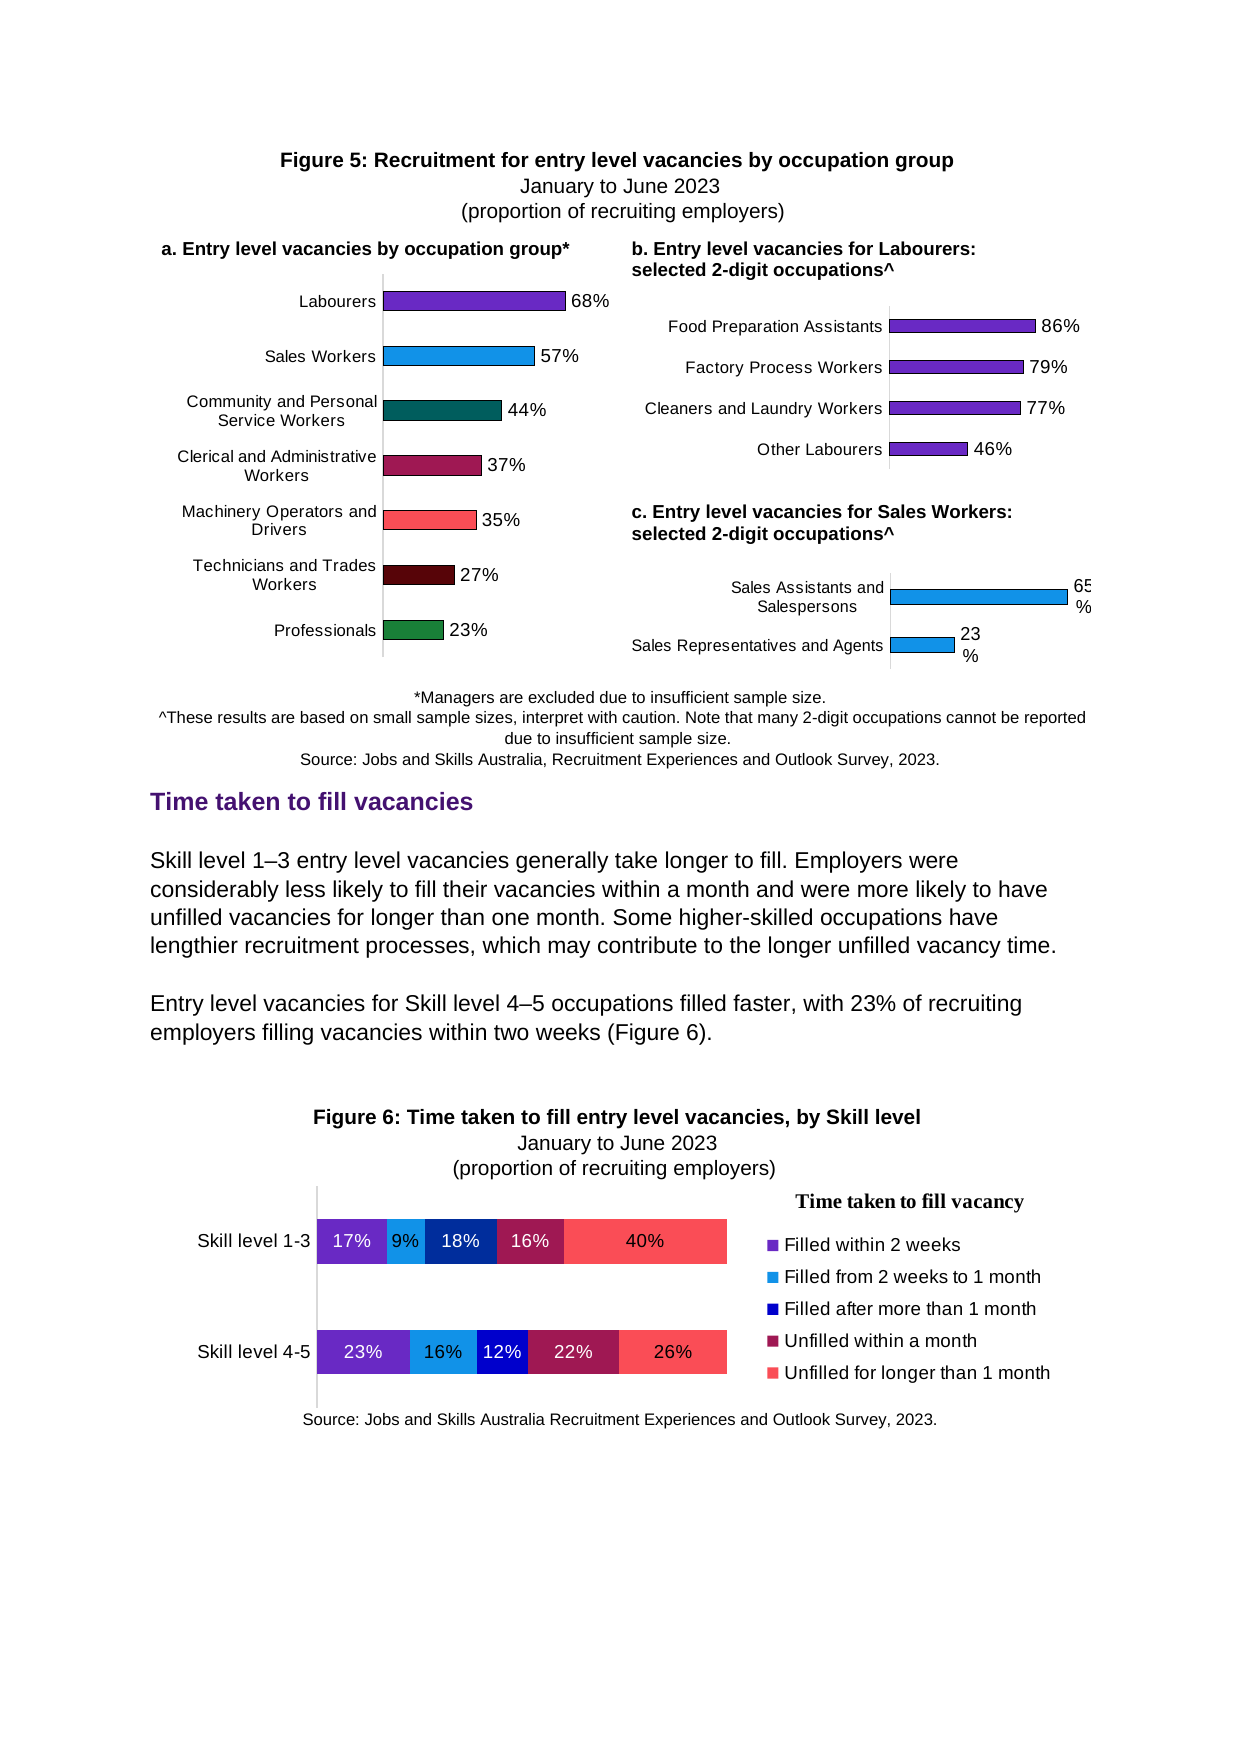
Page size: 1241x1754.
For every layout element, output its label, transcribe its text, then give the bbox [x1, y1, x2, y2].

text Figure 6: Time taken to fill entry level vacancies, by Skill level January to June 2023 (proportion of recruiting employers) Source: Jobs and Skills Australia Recruitment Experiences and Outlook Survey, 2023. [150, 1408, 1090, 1429]
text Figure 5: Recruitment for entry level vacancies by occupation group January to June 2023 (proportion of recruiting employers) [150, 148, 1090, 223]
table_header a. Entry level vacancies by occupation group* [150, 238, 620, 675]
text Entry level vacancies for Skill level 4–5 occupations filled faster, with 23% of recruiting employers filling vacancies within two weeks (Figure 6). [150, 990, 1090, 1073]
text Figure 6: Time taken to fill entry level vacancies, by Skill level January to June 2023 (proportion of recruiting employers) Source: Jobs and Skills Australia Recruitment Experiences and Outlook Survey, 2023. [150, 1104, 1090, 1182]
table_header b. Entry level vacancies for Labourers: selected 2-digit occupations^ c. Entry level vacancies for Sales Workers: selected 2-digit occupations^ [620, 238, 1090, 675]
text Skill level 1–3 entry level vacancies generally take longer to fill. Employers were considerably less likely to fill their vacancies within a month and were more likely to have unfilled vacancies for longer than one month. Some higher-skilled occupations have lengthier recruitment processes, which may contribute to the longer unfilled vacancy time. [150, 847, 1090, 959]
subtitle Time taken to fill vacancies [150, 787, 1090, 816]
text *Managers are excluded due to insufficient sample size. ^These results are based on small sample sizes, interpret with caution. Note that many 2-digit occupations cannot be reported due to insufficient sample size. Source: Jobs and Skills Australia, Recruitment Experiences and Outlook Survey, 2023. [150, 688, 1090, 769]
